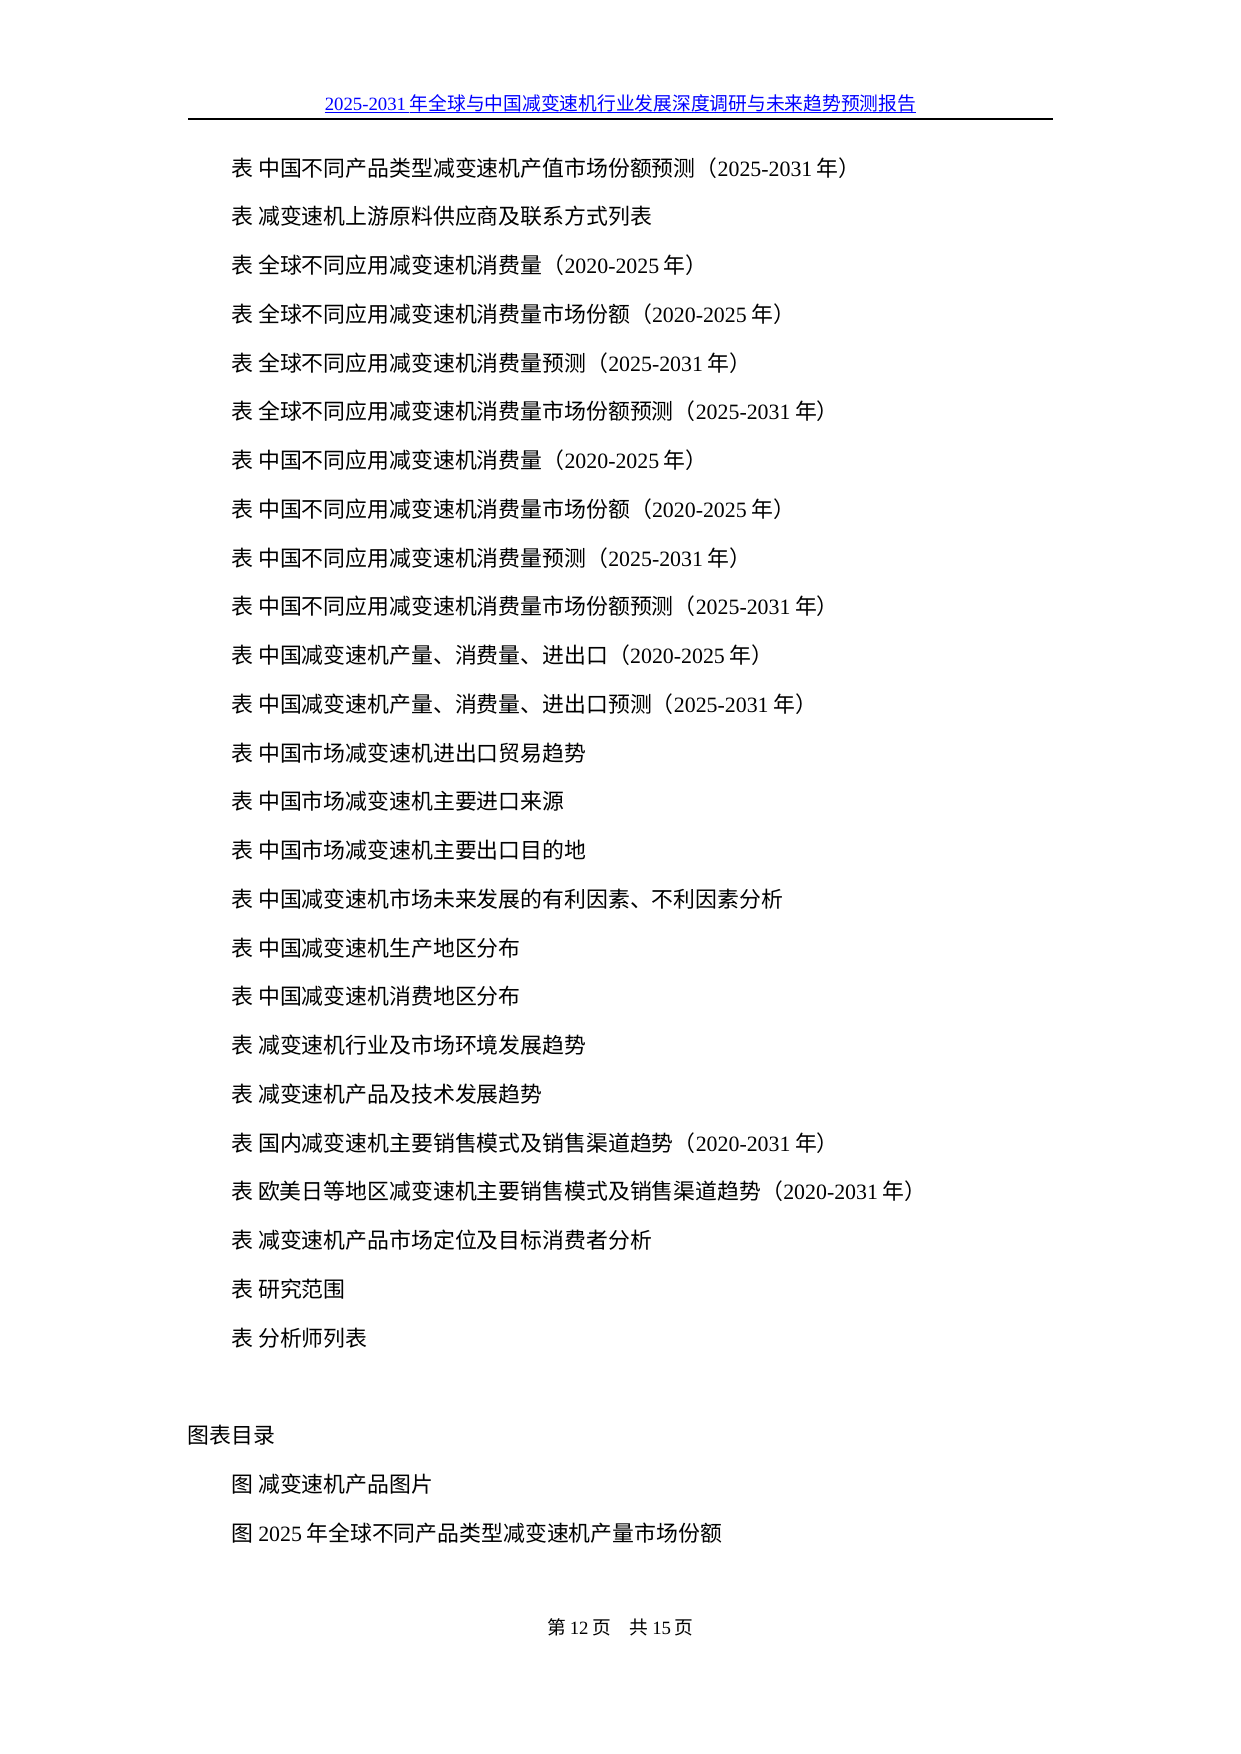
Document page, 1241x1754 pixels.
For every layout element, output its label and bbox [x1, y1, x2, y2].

text [187, 150, 1053, 1548]
